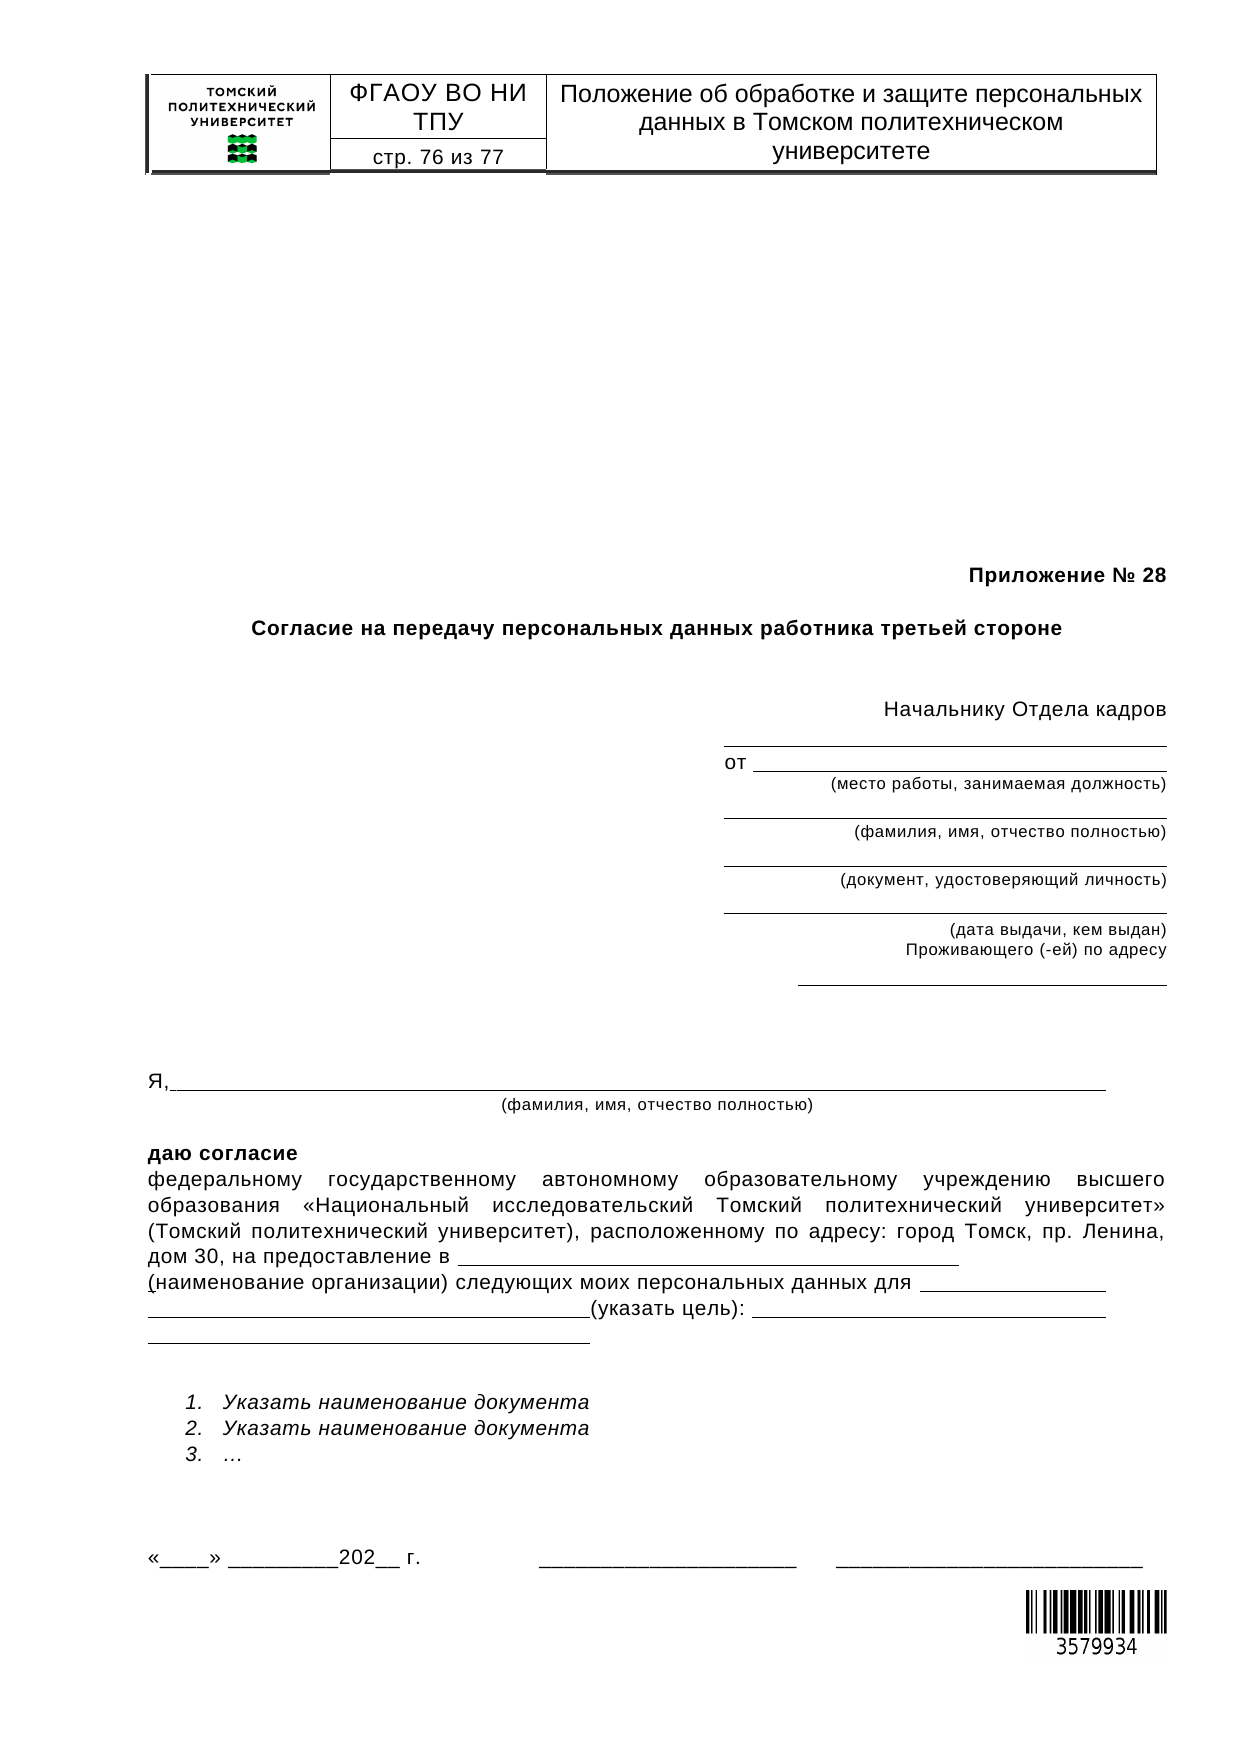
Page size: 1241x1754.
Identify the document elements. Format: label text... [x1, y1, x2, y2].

text (документ, удостоверяющий личность) [148, 869, 1167, 889]
text федеральному государственному автономному образовательному учреждению высшего образования «Национальный исследовательский Томский политехнический университет» (Томский политехнический университет), расположенному по адресу: город Томск, пр. Ленина, дом 30, на предоставление в (наименование организации) следующих моих персональных данных для (указать цель): [148, 1167, 1167, 1346]
picture [158, 81, 320, 165]
text Согласие на передачу персональных данных работника третьей стороне [148, 616, 1167, 639]
text «____» _________202__ г. _____________________ _________________________ [148, 1545, 1167, 1569]
list … [185, 1442, 1167, 1466]
text Я, [148, 1069, 1167, 1093]
text (фамилия, имя, отчество полностью) [148, 1094, 1167, 1114]
text (дата выдачи, кем выдан) [148, 919, 1167, 938]
text Начальнику Отдела кадров [148, 697, 1167, 721]
text Приложение № 28 [148, 563, 1167, 587]
list Указать наименование документа [185, 1416, 1167, 1440]
text (место работы, занимаемая должность) [148, 774, 1167, 793]
picture [1026, 1590, 1167, 1662]
text (фамилия, имя, отчество полностью) [148, 822, 1167, 841]
text от [148, 750, 1167, 774]
list Указать наименование документа [185, 1390, 1167, 1414]
text Проживающего (-ей) по адресу [148, 940, 1167, 959]
text даю согласие [148, 1141, 1167, 1165]
